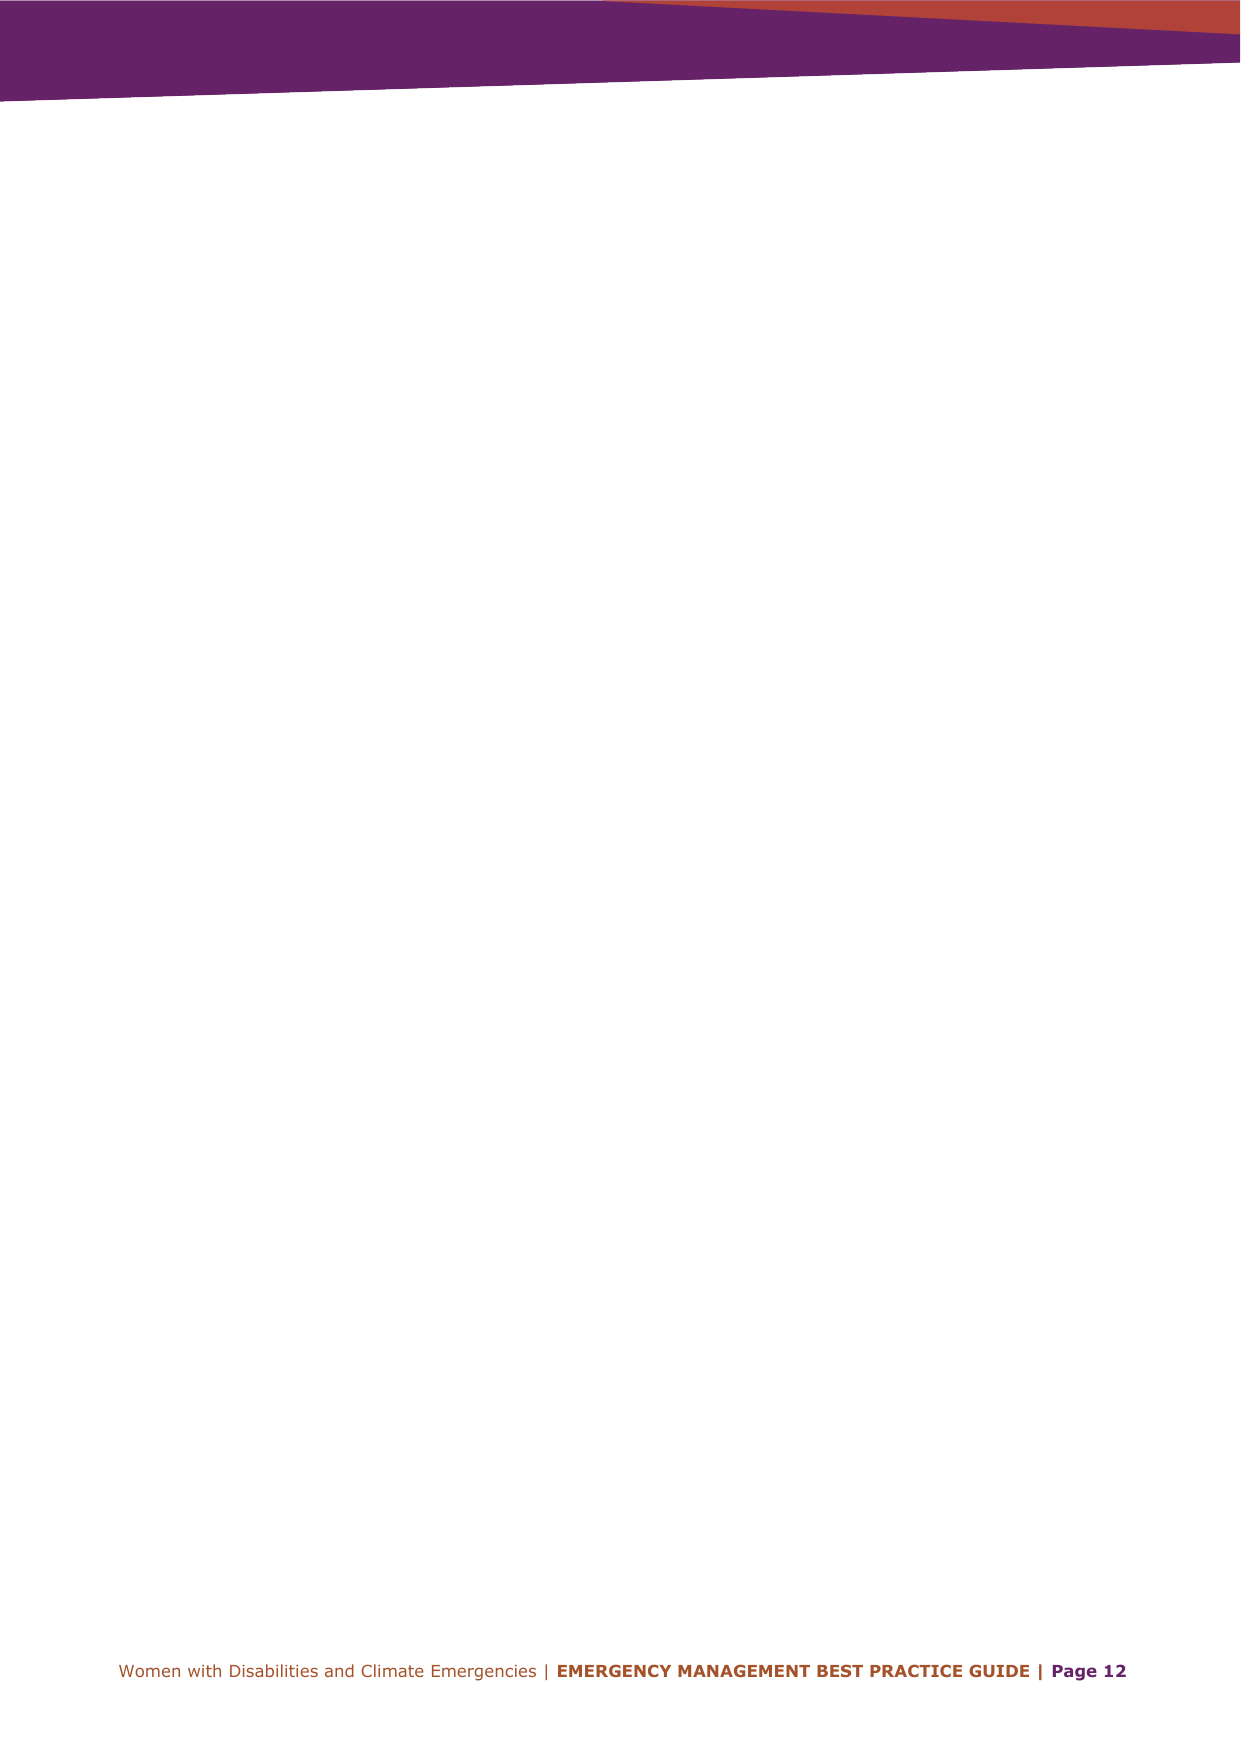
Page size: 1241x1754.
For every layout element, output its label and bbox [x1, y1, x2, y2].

picture [0, 0, 1241, 102]
